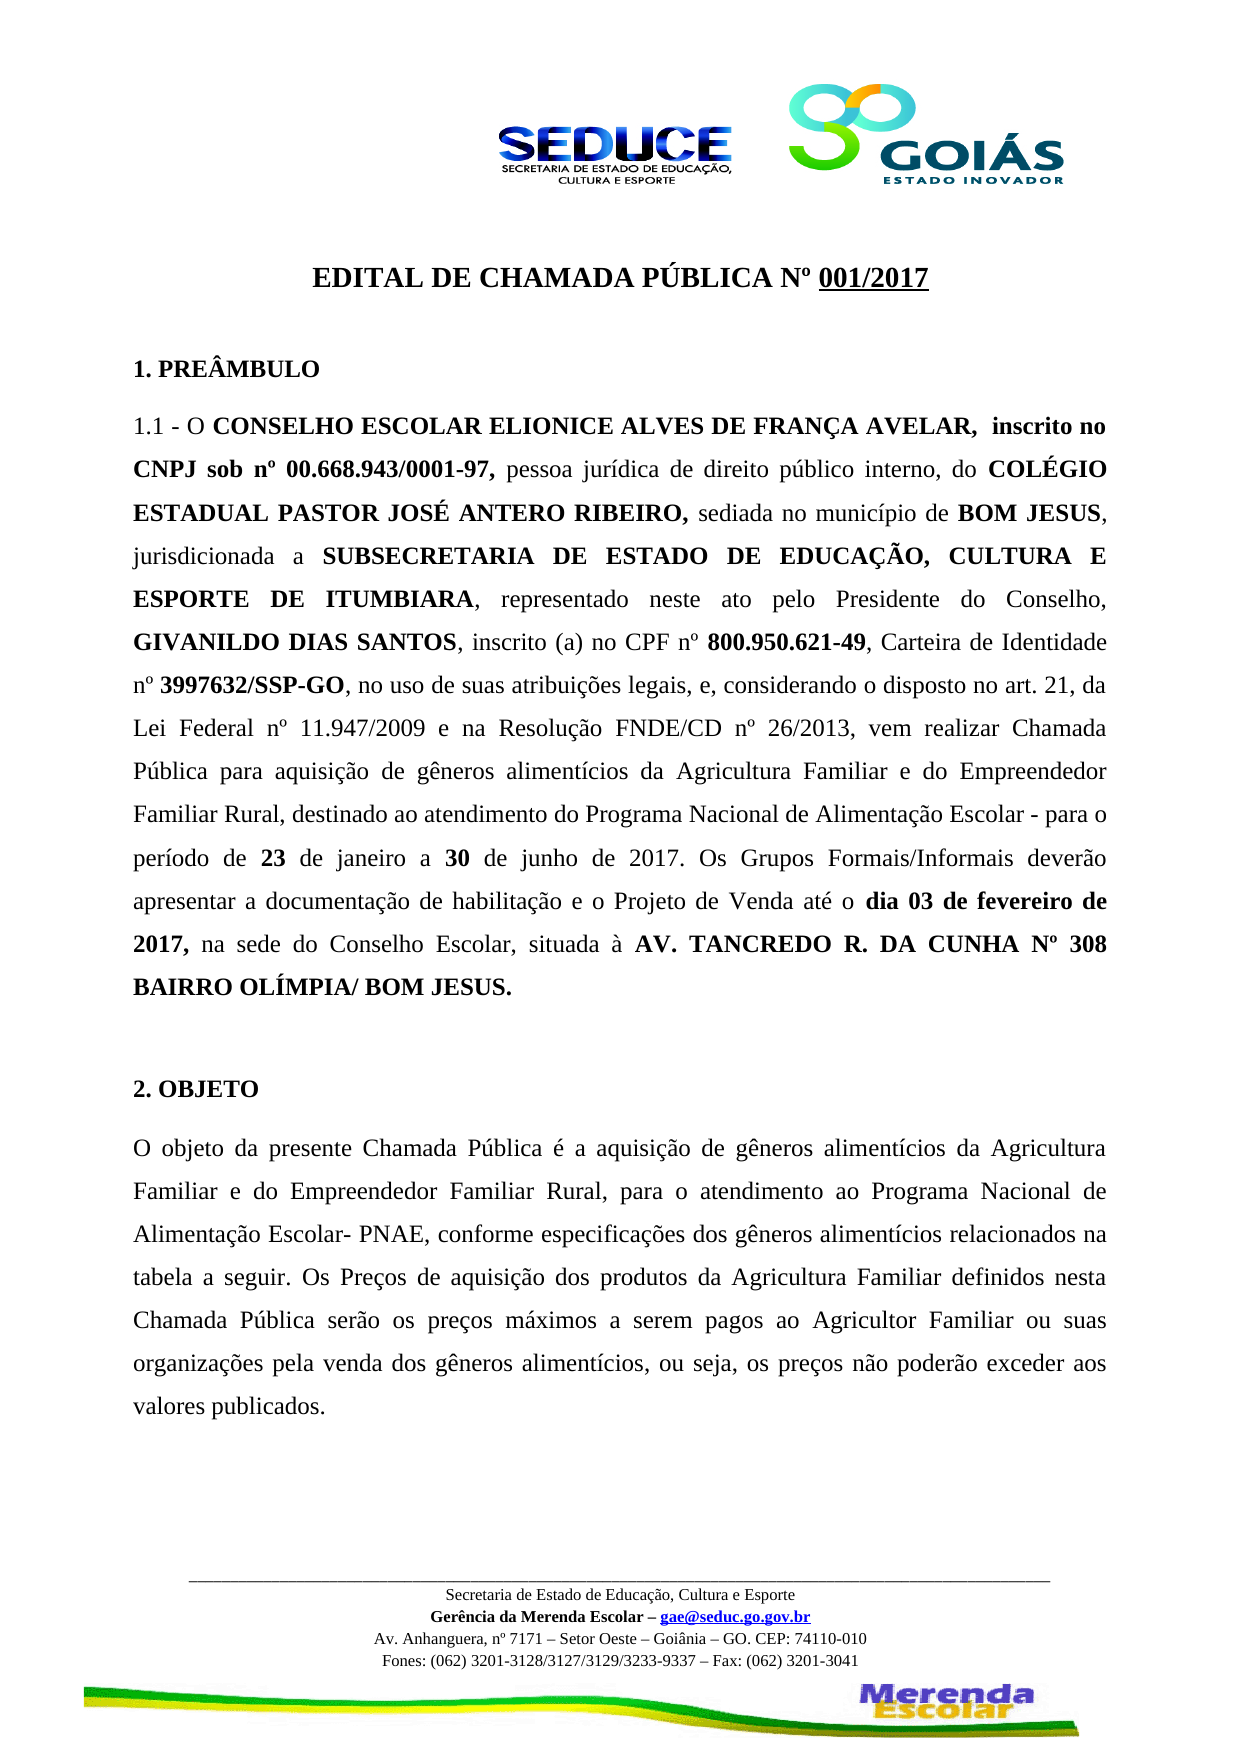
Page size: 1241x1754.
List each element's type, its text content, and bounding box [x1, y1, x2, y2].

text EDITAL DE CHAMADA PÚBLICA Nº 001/2017 [133, 260, 1107, 294]
text 1. PREÂMBULO [133, 354, 1107, 383]
picture [477, 73, 1108, 212]
text 2. OBJETO [133, 1074, 1107, 1103]
text 1.1 - O CONSELHO ESCOLAR ELIONICE ALVES DE FRANÇA AVELAR, inscrito no CNPJ sob nº 00.668.943/0001-97, pessoa jurídica de direito público interno, do COLÉGIO ESTADUAL PASTOR JOSÉ ANTERO RIBEIRO, sediada no município de BOM JESUS, jurisdicionada a SUBSECRETARIA DE ESTADO DE EDUCAÇÃO, CULTURA E ESPORTE DE ITUMBIARA, representado neste ato pelo Presidente do Conselho, GIVANILDO DIAS SANTOS, inscrito (a) no CPF nº 800.950.621-49, Carteira de Identidade nº 3997632/SSP-GO, no uso de suas atribuições legais, e, considerando o disposto no art. 21, da Lei Federal nº 11.947/2009 e na Resolução FNDE/CD nº 26/2013, vem realizar Chamada Pública para aquisição de gêneros alimentícios da Agricultura Familiar e do Empreendedor Familiar Rural, destinado ao atendimento do Programa Nacional de Alimentação Escolar - para o período de 23 de janeiro a 30 de junho de 2017. Os Grupos Formais/Informais deverão apresentar a documentação de habilitação e o Projeto de Venda até o dia 03 de fevereiro de 2017, na sede do Conselho Escolar, situada à AV. TANCREDO R. DA CUNHA Nº 308 BAIRRO OLÍMPIA/ BOM JESUS. [133, 411, 1107, 1001]
text O objeto da presente Chamada Pública é a aquisição de gêneros alimentícios da Agricultura Familiar e do Empreendedor Familiar Rural, para o atendimento ao Programa Nacional de Alimentação Escolar- PNAE, conforme especificações dos gêneros alimentícios relacionados na tabela a seguir. Os Preços de aquisição dos produtos da Agricultura Familiar definidos nesta Chamada Pública serão os preços máximos a serem pagos ao Agricultor Familiar ou suas organizações pela venda dos gêneros alimentícios, ou seja, os preços não poderão exceder aos valores publicados. [133, 1133, 1107, 1420]
